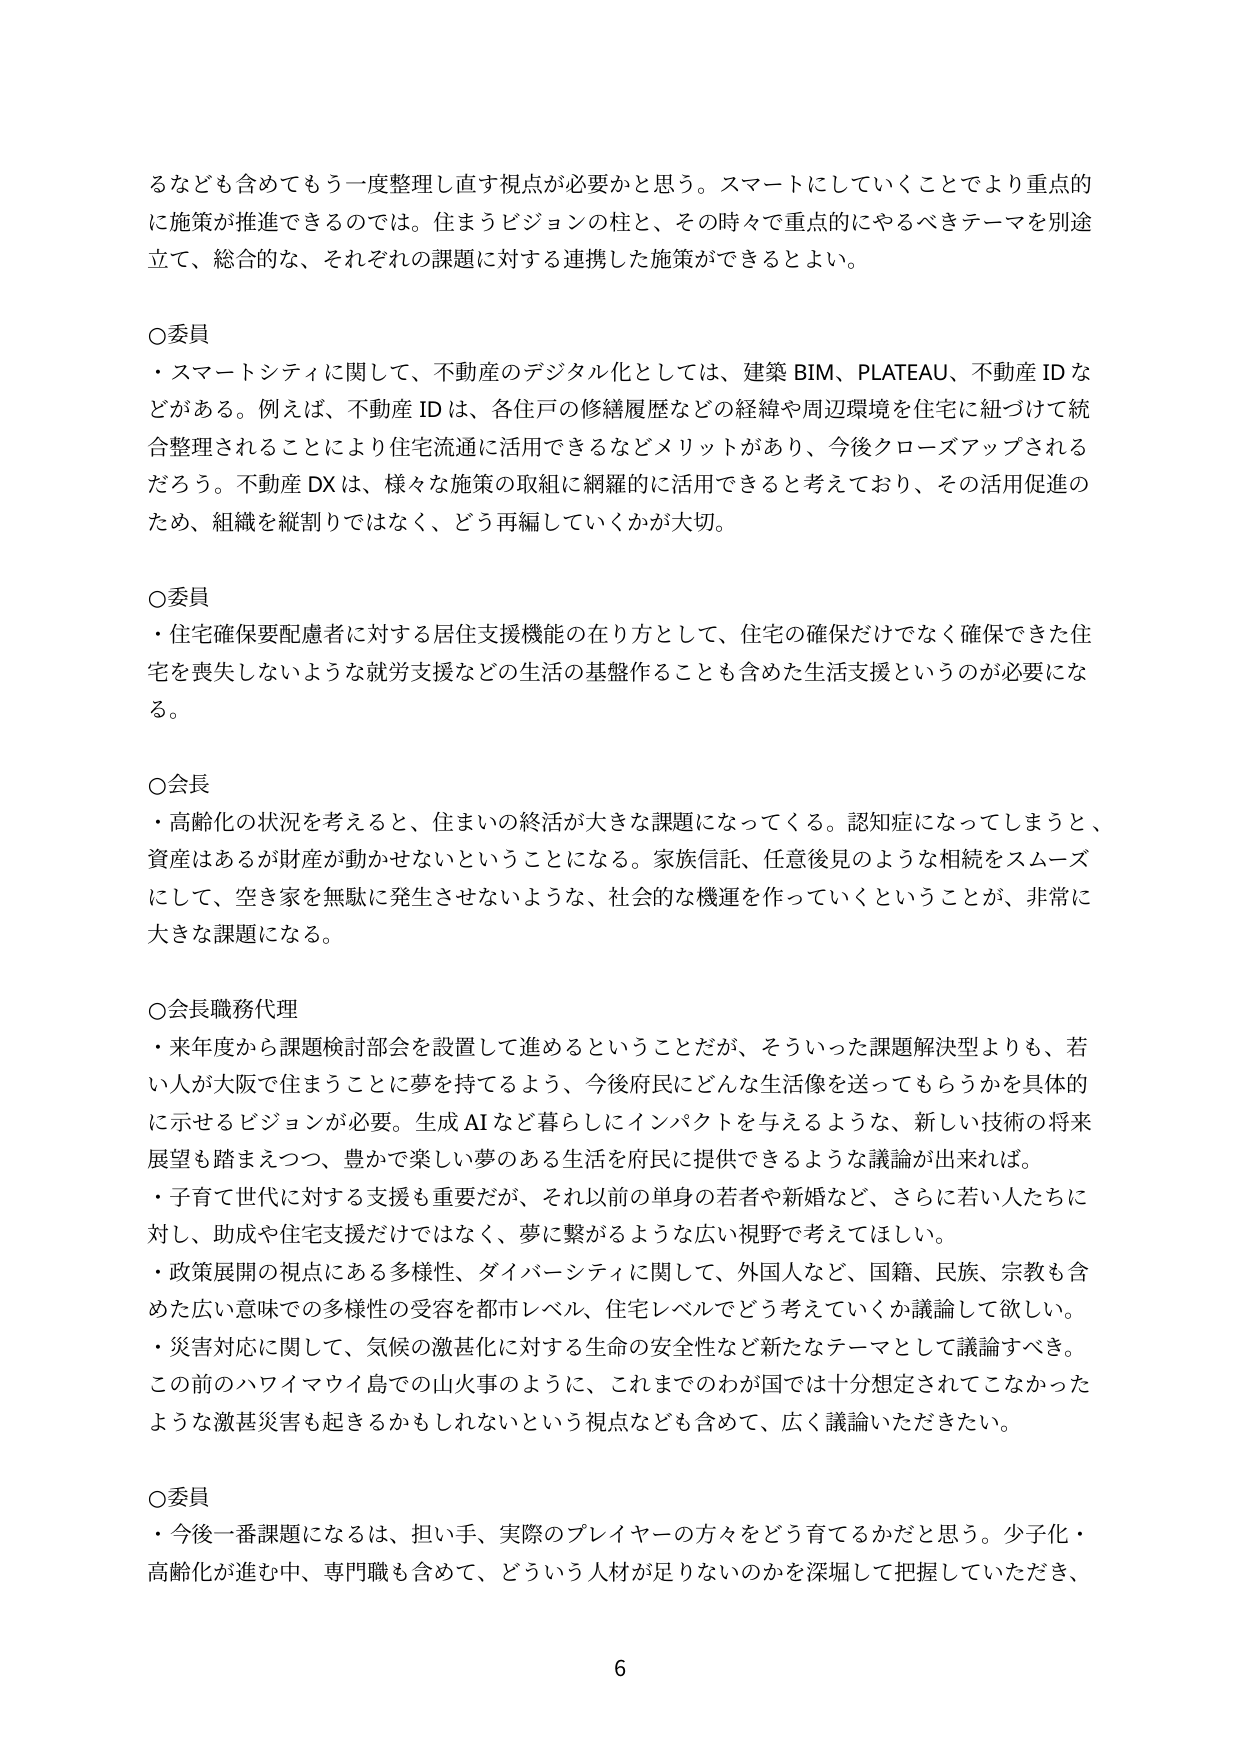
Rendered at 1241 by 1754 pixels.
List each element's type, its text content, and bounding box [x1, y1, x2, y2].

text ○会長職務代理 [148, 989, 1092, 1027]
text ・子育て世代に対する支援も重要だが、それ以前の単身の若者や新婚など、さらに若い人たちに対し、助成や住宅支援だけではなく、夢に繋がるような広い視野で考えてほしい。 [148, 1177, 1092, 1252]
text ・スマートシティに関して、不動産のデジタル化としては、建築BIM、PLATEAU、不動産IDなどがある。例えば、不動産IDは、各住戸の修繕履歴などの経緯や周辺環境を住宅に紐づけて統合整理されることにより住宅流通に活用できるなどメリットがあり、今後クローズアップされるだろう。不動産DXは、様々な施策の取組に網羅的に活用できると考えており、その活用促進のため、組織を縦割りではなく、どう再編していくかが大切。 [148, 352, 1092, 539]
text ・政策展開の視点にある多様性、ダイバーシティに関して、外国人など、国籍、民族、宗教も含めた広い意味での多様性の受容を都市レベル、住宅レベルでどう考えていくか議論して欲しい。 [148, 1252, 1092, 1327]
text ・災害対応に関して、気候の激甚化に対する生命の安全性など新たなテーマとして議論すべき。 [148, 1327, 1092, 1364]
text ・来年度から課題検討部会を設置して進めるということだが、そういった課題解決型よりも、若い人が大阪で住まうことに夢を持てるよう、今後府民にどんな生活像を送ってもらうかを具体的に示せるビジョンが必要。生成AIなど暮らしにインパクトを与えるような、新しい技術の将来展望も踏まえつつ、豊かで楽しい夢のある生活を府民に提供できるような議論が出来れば。 [148, 1027, 1092, 1177]
text ・高齢化の状況を考えると、住まいの終活が大きな課題になってくる。認知症になってしまうと、資産はあるが財産が動かせないということになる。家族信託、任意後見のような相続をスムーズにして、空き家を無駄に発生させないような、社会的な機運を作っていくということが、非常に大きな課題になる。 [148, 802, 1092, 952]
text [148, 1514, 1092, 1589]
text ○会長 [148, 764, 1092, 802]
text ・住宅確保要配慮者に対する居住支援機能の在り方として、住宅の確保だけでなく確保できた住宅を喪失しないような就労支援などの生活の基盤作ることも含めた生活支援というのが必要になる。 [148, 614, 1092, 727]
text ○委員 [148, 577, 1092, 614]
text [148, 164, 1092, 277]
text この前のハワイマウイ島での山火事のように、これまでのわが国では十分想定されてこなかったような激甚災害も起きるかもしれないという視点なども含めて、広く議論いただきたい。 [148, 1364, 1092, 1439]
text ○委員 [148, 314, 1092, 352]
text ○委員 [148, 1477, 1092, 1514]
